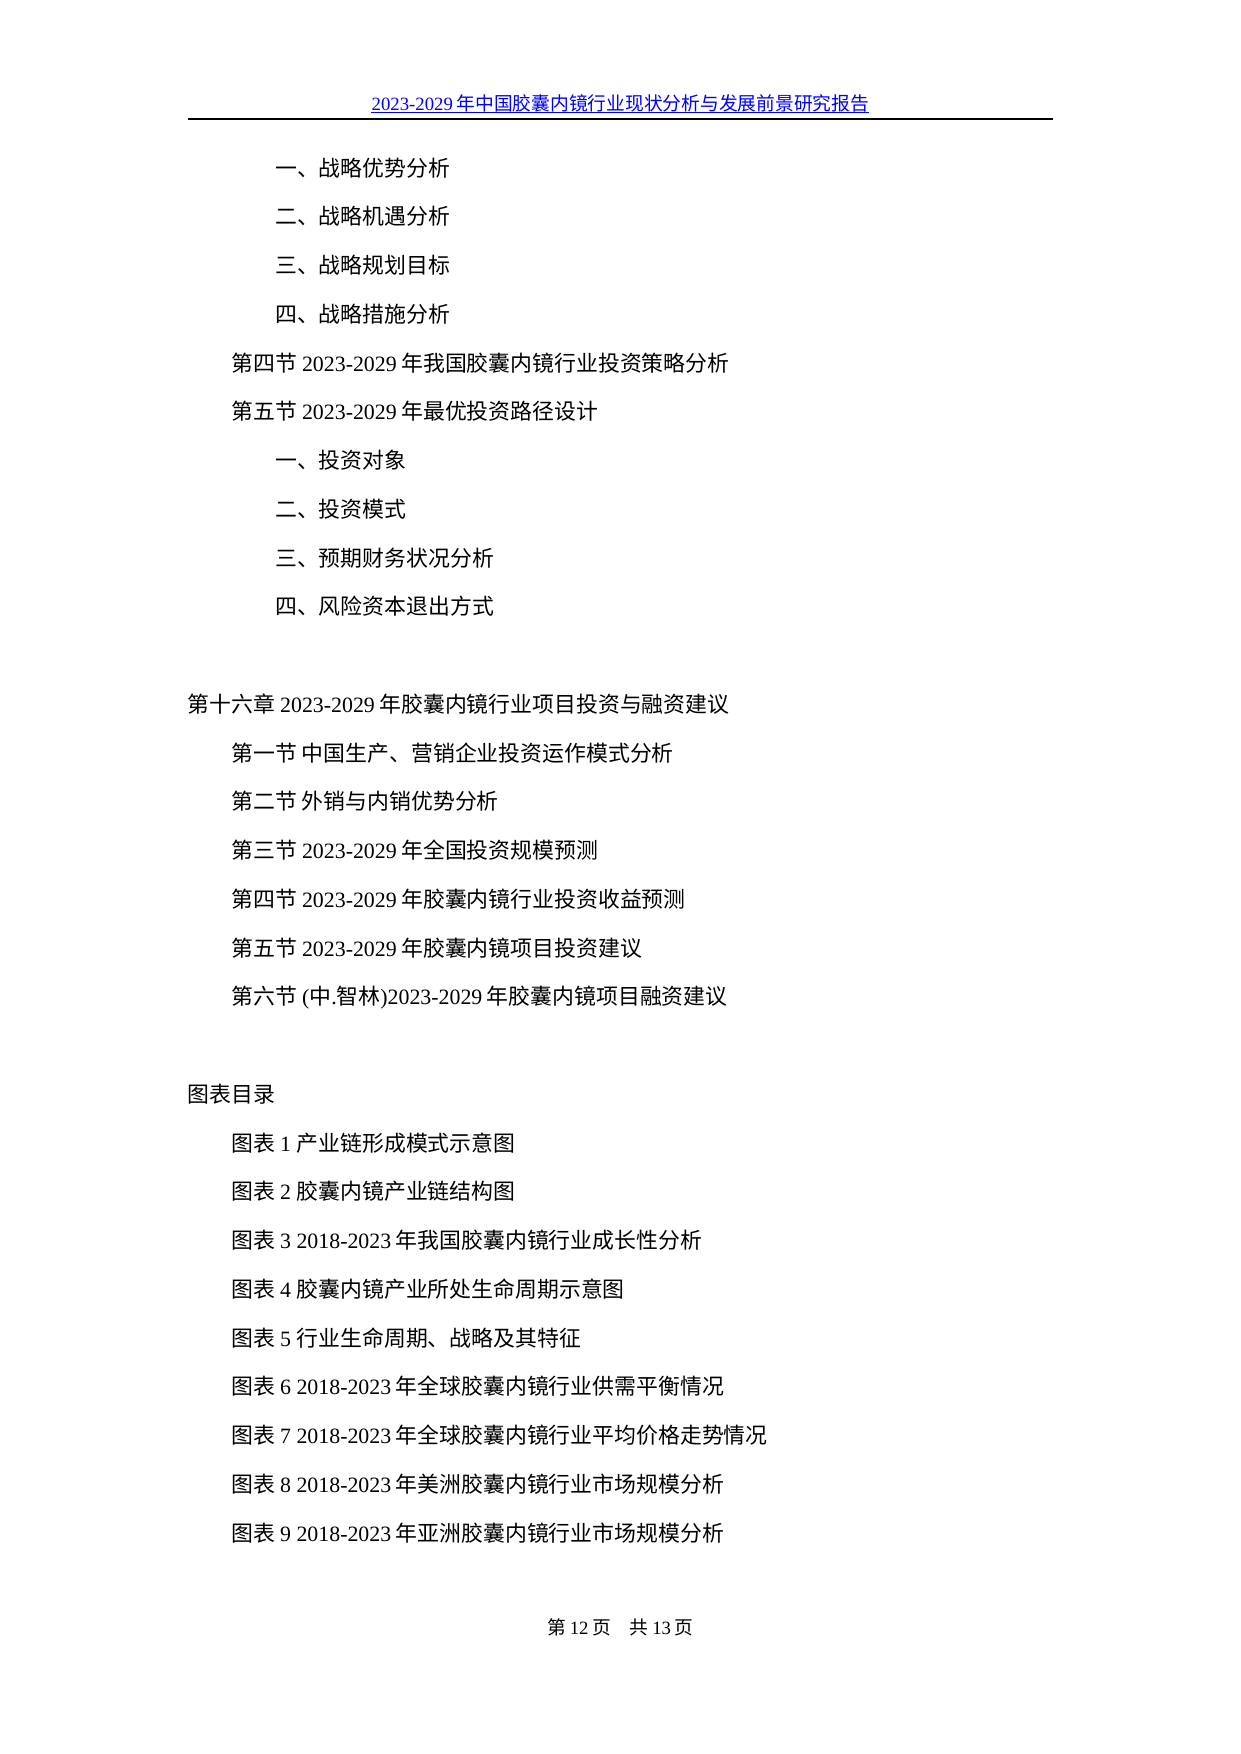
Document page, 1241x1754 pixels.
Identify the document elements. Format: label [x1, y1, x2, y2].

text [187, 150, 1053, 1548]
